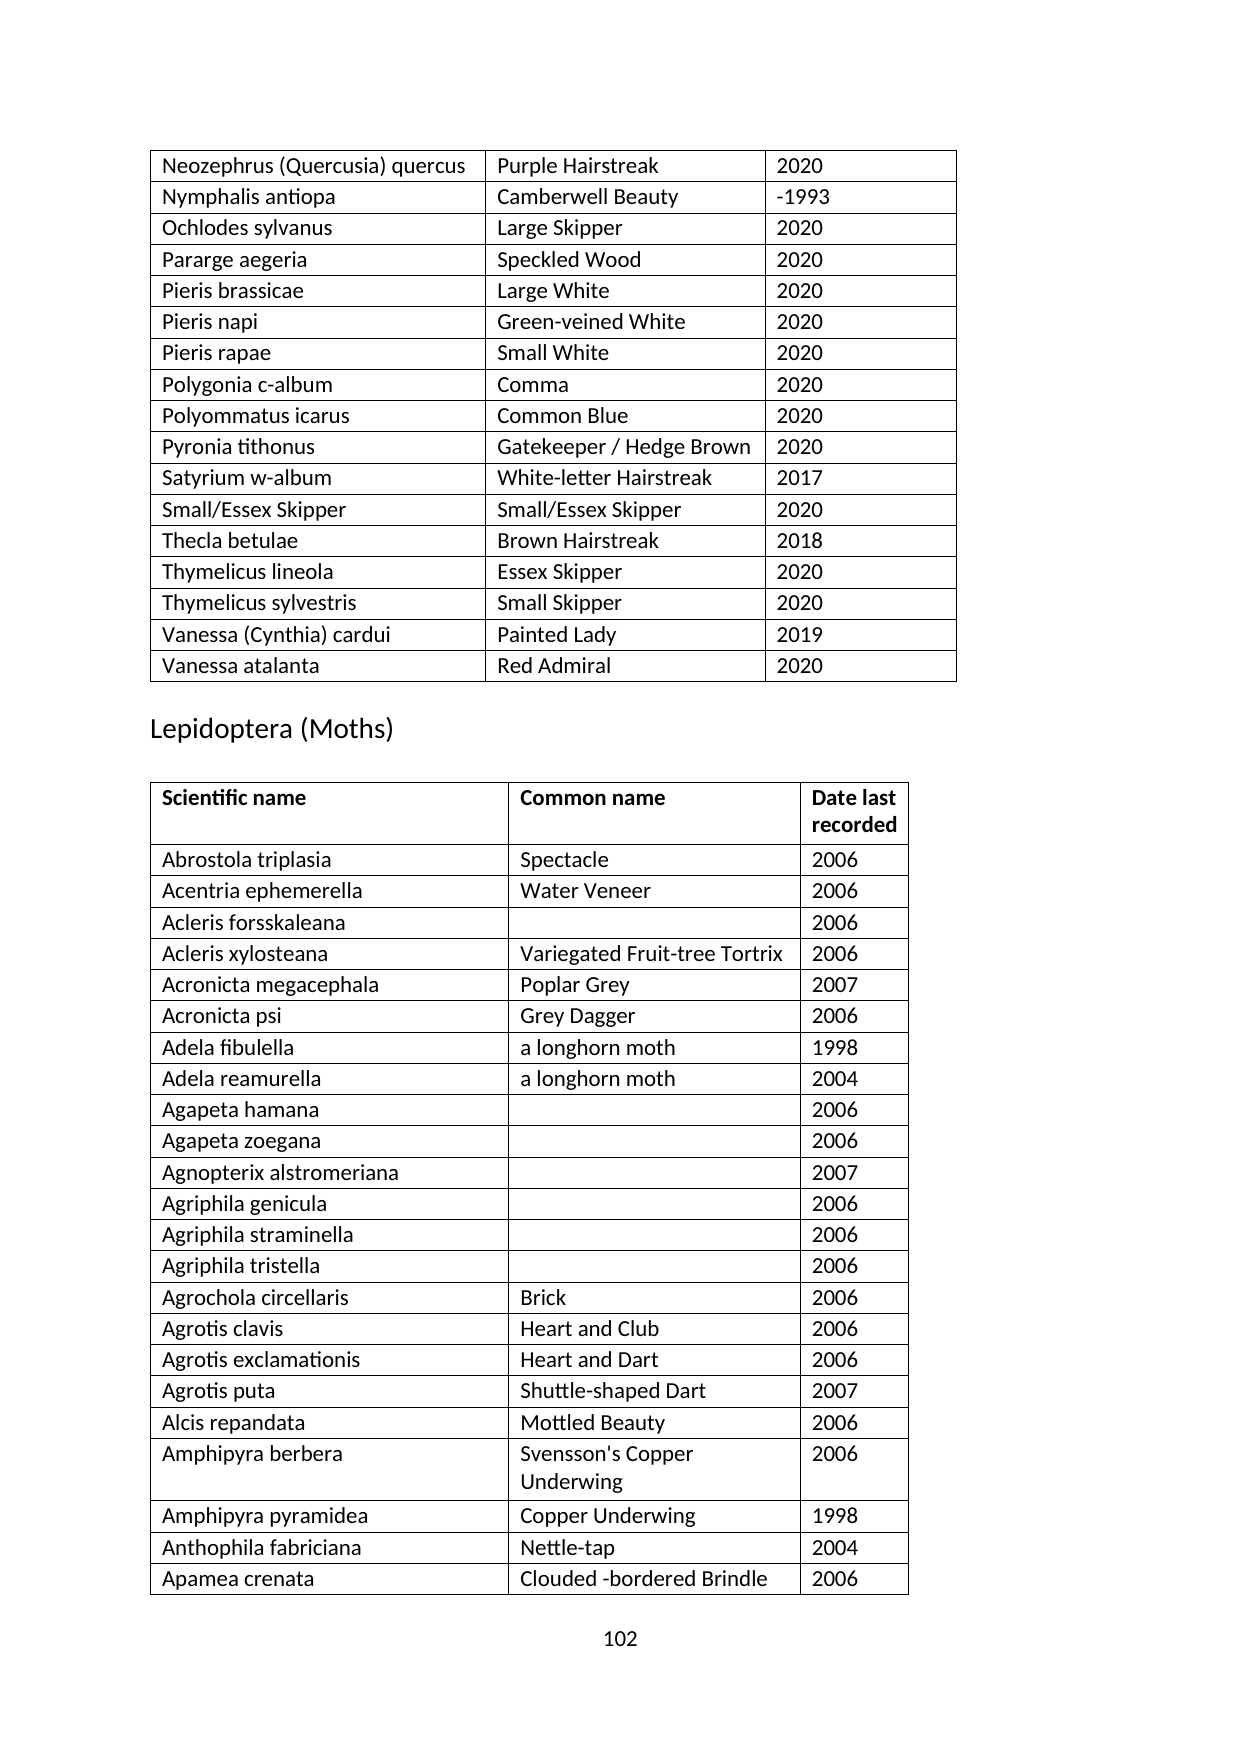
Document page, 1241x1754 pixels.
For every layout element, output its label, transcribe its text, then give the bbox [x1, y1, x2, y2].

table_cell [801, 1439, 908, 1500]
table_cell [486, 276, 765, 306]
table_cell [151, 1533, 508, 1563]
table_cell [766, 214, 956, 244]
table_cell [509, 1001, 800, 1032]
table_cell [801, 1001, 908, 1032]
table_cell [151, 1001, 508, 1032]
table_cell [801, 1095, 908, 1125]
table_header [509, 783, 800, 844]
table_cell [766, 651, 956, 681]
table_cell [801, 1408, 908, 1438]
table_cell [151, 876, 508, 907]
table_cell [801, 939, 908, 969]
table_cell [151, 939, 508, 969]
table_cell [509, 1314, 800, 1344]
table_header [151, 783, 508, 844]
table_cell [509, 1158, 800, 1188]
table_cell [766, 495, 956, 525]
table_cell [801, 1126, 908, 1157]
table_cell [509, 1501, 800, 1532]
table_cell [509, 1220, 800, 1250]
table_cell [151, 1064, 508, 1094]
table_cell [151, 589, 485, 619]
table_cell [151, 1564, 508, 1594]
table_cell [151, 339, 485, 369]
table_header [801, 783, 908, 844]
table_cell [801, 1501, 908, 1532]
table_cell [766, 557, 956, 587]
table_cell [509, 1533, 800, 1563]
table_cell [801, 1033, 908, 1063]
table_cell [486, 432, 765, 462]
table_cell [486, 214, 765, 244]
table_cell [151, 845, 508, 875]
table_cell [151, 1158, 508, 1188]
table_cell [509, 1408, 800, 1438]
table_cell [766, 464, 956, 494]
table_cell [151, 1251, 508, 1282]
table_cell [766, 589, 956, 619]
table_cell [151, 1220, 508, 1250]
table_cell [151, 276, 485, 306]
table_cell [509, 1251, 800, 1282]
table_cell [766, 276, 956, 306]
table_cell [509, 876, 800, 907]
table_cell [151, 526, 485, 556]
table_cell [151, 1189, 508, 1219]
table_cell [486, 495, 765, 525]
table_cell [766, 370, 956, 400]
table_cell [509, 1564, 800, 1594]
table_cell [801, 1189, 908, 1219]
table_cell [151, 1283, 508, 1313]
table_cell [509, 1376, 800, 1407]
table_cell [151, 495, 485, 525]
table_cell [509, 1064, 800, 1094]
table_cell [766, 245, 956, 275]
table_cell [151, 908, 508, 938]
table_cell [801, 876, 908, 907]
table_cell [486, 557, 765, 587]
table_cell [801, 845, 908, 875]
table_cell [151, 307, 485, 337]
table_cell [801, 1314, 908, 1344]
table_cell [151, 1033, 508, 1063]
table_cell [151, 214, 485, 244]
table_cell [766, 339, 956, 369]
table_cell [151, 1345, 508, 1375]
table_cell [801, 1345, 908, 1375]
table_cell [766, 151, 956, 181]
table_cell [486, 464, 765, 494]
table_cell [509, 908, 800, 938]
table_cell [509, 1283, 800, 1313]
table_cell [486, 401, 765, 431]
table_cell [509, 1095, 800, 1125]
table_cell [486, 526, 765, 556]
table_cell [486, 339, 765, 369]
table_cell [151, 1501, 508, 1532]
text Lepidoptera (Moths) [150, 710, 1090, 746]
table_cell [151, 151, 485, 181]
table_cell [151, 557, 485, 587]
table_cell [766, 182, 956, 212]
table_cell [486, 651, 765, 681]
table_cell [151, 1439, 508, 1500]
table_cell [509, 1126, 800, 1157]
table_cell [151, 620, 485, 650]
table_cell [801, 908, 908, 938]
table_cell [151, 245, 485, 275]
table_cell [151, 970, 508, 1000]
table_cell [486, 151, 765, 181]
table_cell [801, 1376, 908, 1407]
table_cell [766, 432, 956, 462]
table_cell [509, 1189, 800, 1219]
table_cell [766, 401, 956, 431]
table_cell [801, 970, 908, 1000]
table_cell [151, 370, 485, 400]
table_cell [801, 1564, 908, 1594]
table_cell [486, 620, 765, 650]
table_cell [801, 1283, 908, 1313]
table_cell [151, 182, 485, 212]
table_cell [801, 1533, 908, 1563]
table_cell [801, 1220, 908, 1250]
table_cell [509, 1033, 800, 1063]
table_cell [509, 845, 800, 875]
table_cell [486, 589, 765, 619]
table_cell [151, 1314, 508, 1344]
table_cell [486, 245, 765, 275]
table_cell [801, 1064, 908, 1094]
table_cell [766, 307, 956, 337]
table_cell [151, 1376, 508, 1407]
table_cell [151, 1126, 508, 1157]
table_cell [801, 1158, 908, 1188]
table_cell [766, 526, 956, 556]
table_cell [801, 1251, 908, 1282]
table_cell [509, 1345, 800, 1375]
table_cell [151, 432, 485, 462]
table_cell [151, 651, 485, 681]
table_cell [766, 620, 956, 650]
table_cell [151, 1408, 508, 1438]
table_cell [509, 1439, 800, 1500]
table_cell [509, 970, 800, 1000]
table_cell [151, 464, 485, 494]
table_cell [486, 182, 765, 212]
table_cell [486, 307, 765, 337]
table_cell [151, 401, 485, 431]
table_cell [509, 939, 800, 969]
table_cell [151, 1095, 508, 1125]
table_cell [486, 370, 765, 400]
